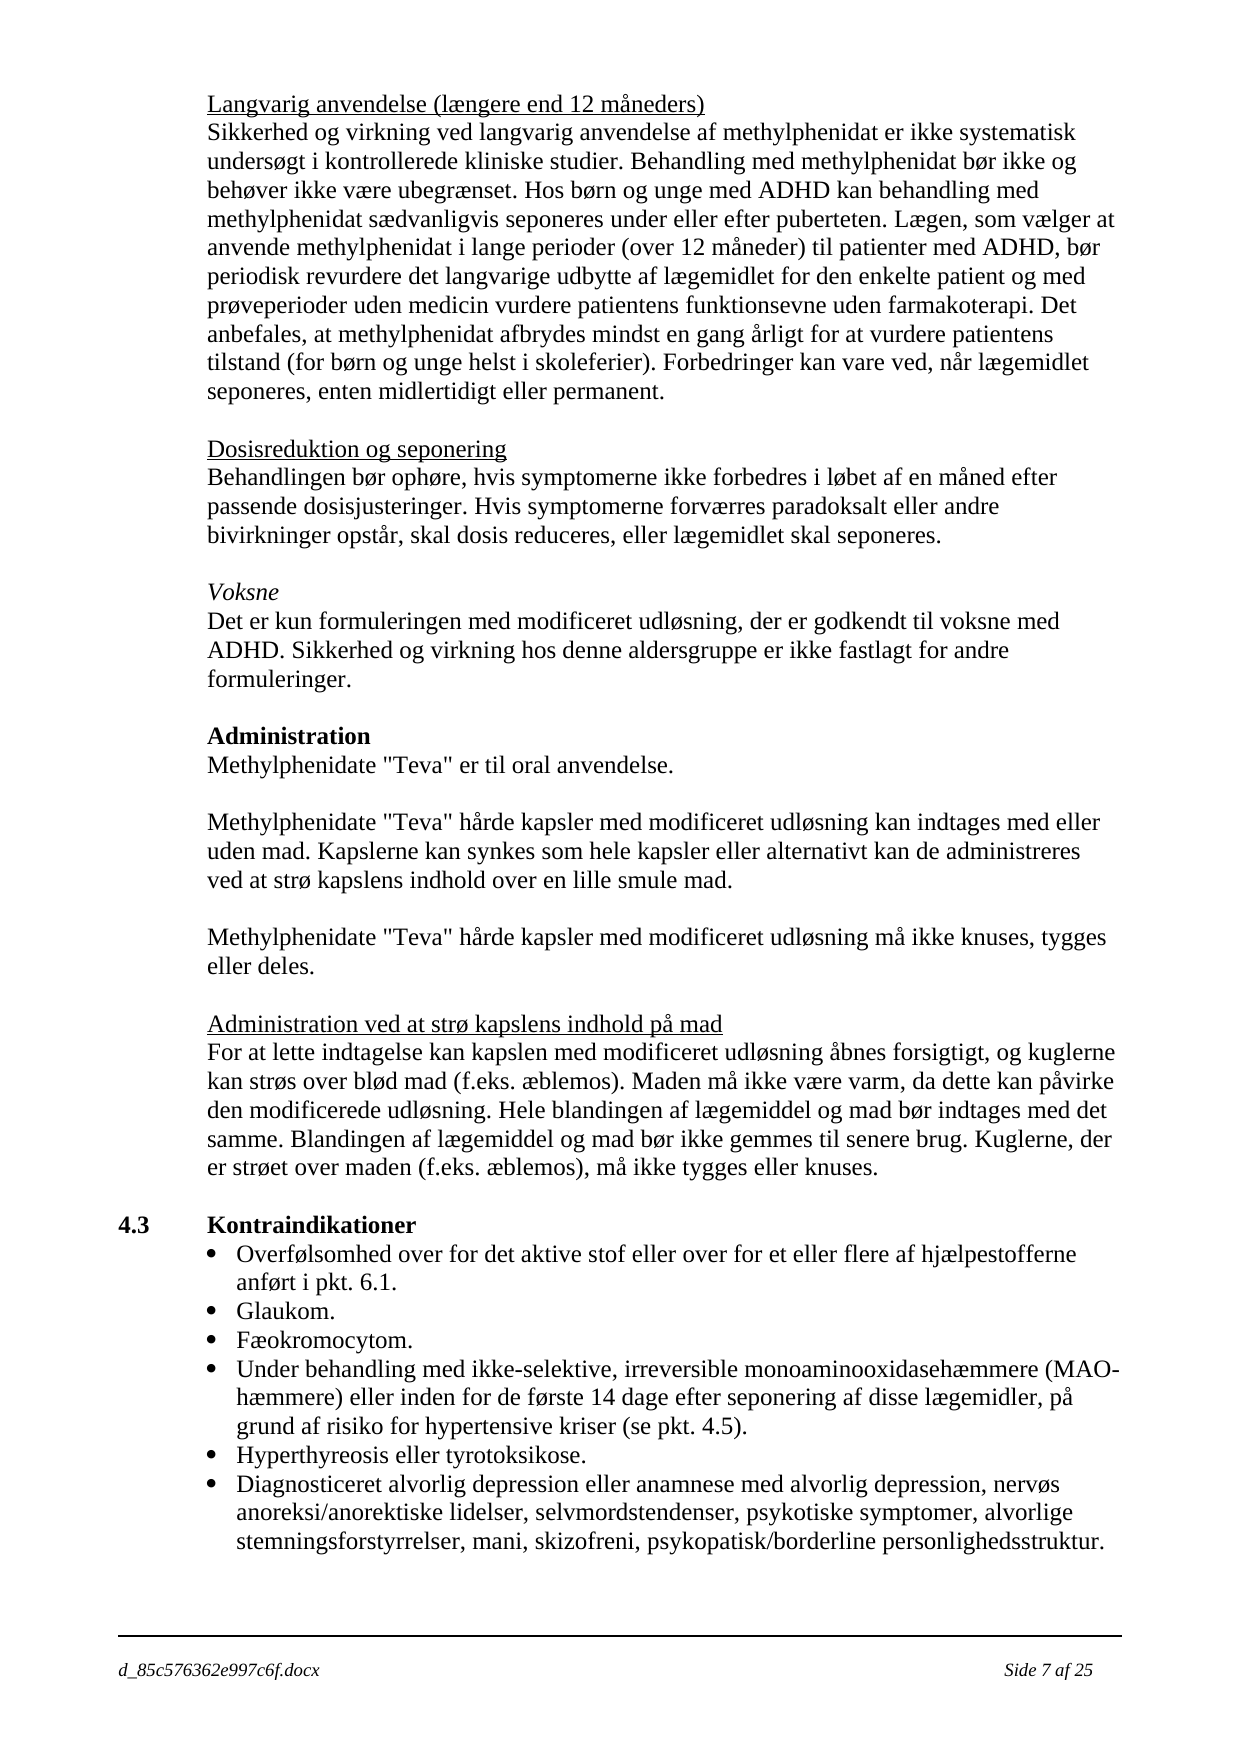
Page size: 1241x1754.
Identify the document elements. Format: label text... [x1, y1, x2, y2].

list Overfølsomhed over for det aktive stof eller over for et eller flere af hjælpestofferne anført i pkt. 6.1. [207, 1239, 1122, 1296]
text For at lette indtagelse kan kapslen med modificeret udløsning åbnes forsigtigt, og kuglerne kan strøs over blød mad (f.eks. æblemos). Maden må ikke være varm, da dette kan påvirke den modificerede udløsning. Hele blandingen af lægemiddel og mad bør indtages med det samme. Blandingen af lægemiddel og mad bør ikke gemmes til senere brug. Kuglerne, der er strøet over maden (f.eks. æblemos), må ikke tygges eller knuses. [207, 1037, 1122, 1181]
text Methylphenidate "Teva" hårde kapsler med modificeret udløsning må ikke knuses, tygges eller deles. [207, 922, 1122, 980]
text Sikkerhed og virkning ved langvarig anvendelse af methylphenidat er ikke systematisk undersøgt i kontrollerede kliniske studier. Behandling med methylphenidat bør ikke og behøver ikke være ubegrænset. Hos børn og unge med ADHD kan behandling med methylphenidat sædvanligvis seponeres under eller efter puberteten. Lægen, som vælger at anvende methylphenidat i lange perioder (over 12 måneder) til patienter med ADHD, bør periodisk revurdere det langvarige udbytte af lægemidlet for den enkelte patient og med prøveperioder uden medicin vurdere patientens funktionsevne uden farmakoterapi. Det anbefales, at methylphenidat afbrydes mindst en gang årligt for at vurdere patientens tilstand (for børn og unge helst i skoleferier). Forbedringer kan vare ved, når lægemidlet seponeres, enten midlertidigt eller permanent. [207, 117, 1122, 405]
list Under behandling med ikke-selektive, irreversible monoaminooxidasehæmmere (MAO-hæmmere) eller inden for de første 14 dage efter seponering af disse lægemidler, på grund af risiko for hypertensive kriser (se pkt. 4.5). [207, 1354, 1122, 1440]
text Det er kun formuleringen med modificeret udløsning, der er godkendt til voksne med ADHD. Sikkerhed og virkning hos denne aldersgruppe er ikke fastlagt for andre formuleringer. [207, 606, 1122, 692]
text Dosisreduktion og seponering [118, 434, 1122, 462]
text Voksne [118, 577, 1122, 606]
text Langvarig anvendelse (længere end 12 måneders) [118, 89, 1122, 117]
text Methylphenidate "Teva" er til oral anvendelse. [207, 750, 1122, 779]
text Administration ved at strø kapslens indhold på mad [207, 1009, 1122, 1037]
text 4.3 Kontraindikationer [118, 1210, 1122, 1239]
list Glaukom. [207, 1296, 1122, 1325]
text Administration [207, 721, 1122, 750]
list Fæokromocytom. [207, 1325, 1122, 1354]
list Diagnosticeret alvorlig depression eller anamnese med alvorlig depression, nervøs anoreksi/anorektiske lidelser, selvmordstendenser, psykotiske symptomer, alvorlige stemningsforstyrrelser, mani, skizofreni, psykopatisk/borderline personlighedsstruktur. [207, 1469, 1122, 1555]
text Methylphenidate "Teva" hårde kapsler med modificeret udløsning kan indtages med eller uden mad. Kapslerne kan synkes som hele kapsler eller alternativt kan de administreres ved at strø kapslens indhold over en lille smule mad. [207, 807, 1122, 894]
list Hyperthyreosis eller tyrotoksikose. [207, 1440, 1122, 1469]
text Behandlingen bør ophøre, hvis symptomerne ikke forbedres i løbet af en måned efter passende dosisjusteringer. Hvis symptomerne forværres paradoksalt eller andre bivirkninger opstår, skal dosis reduceres, eller lægemidlet skal seponeres. [207, 462, 1122, 549]
